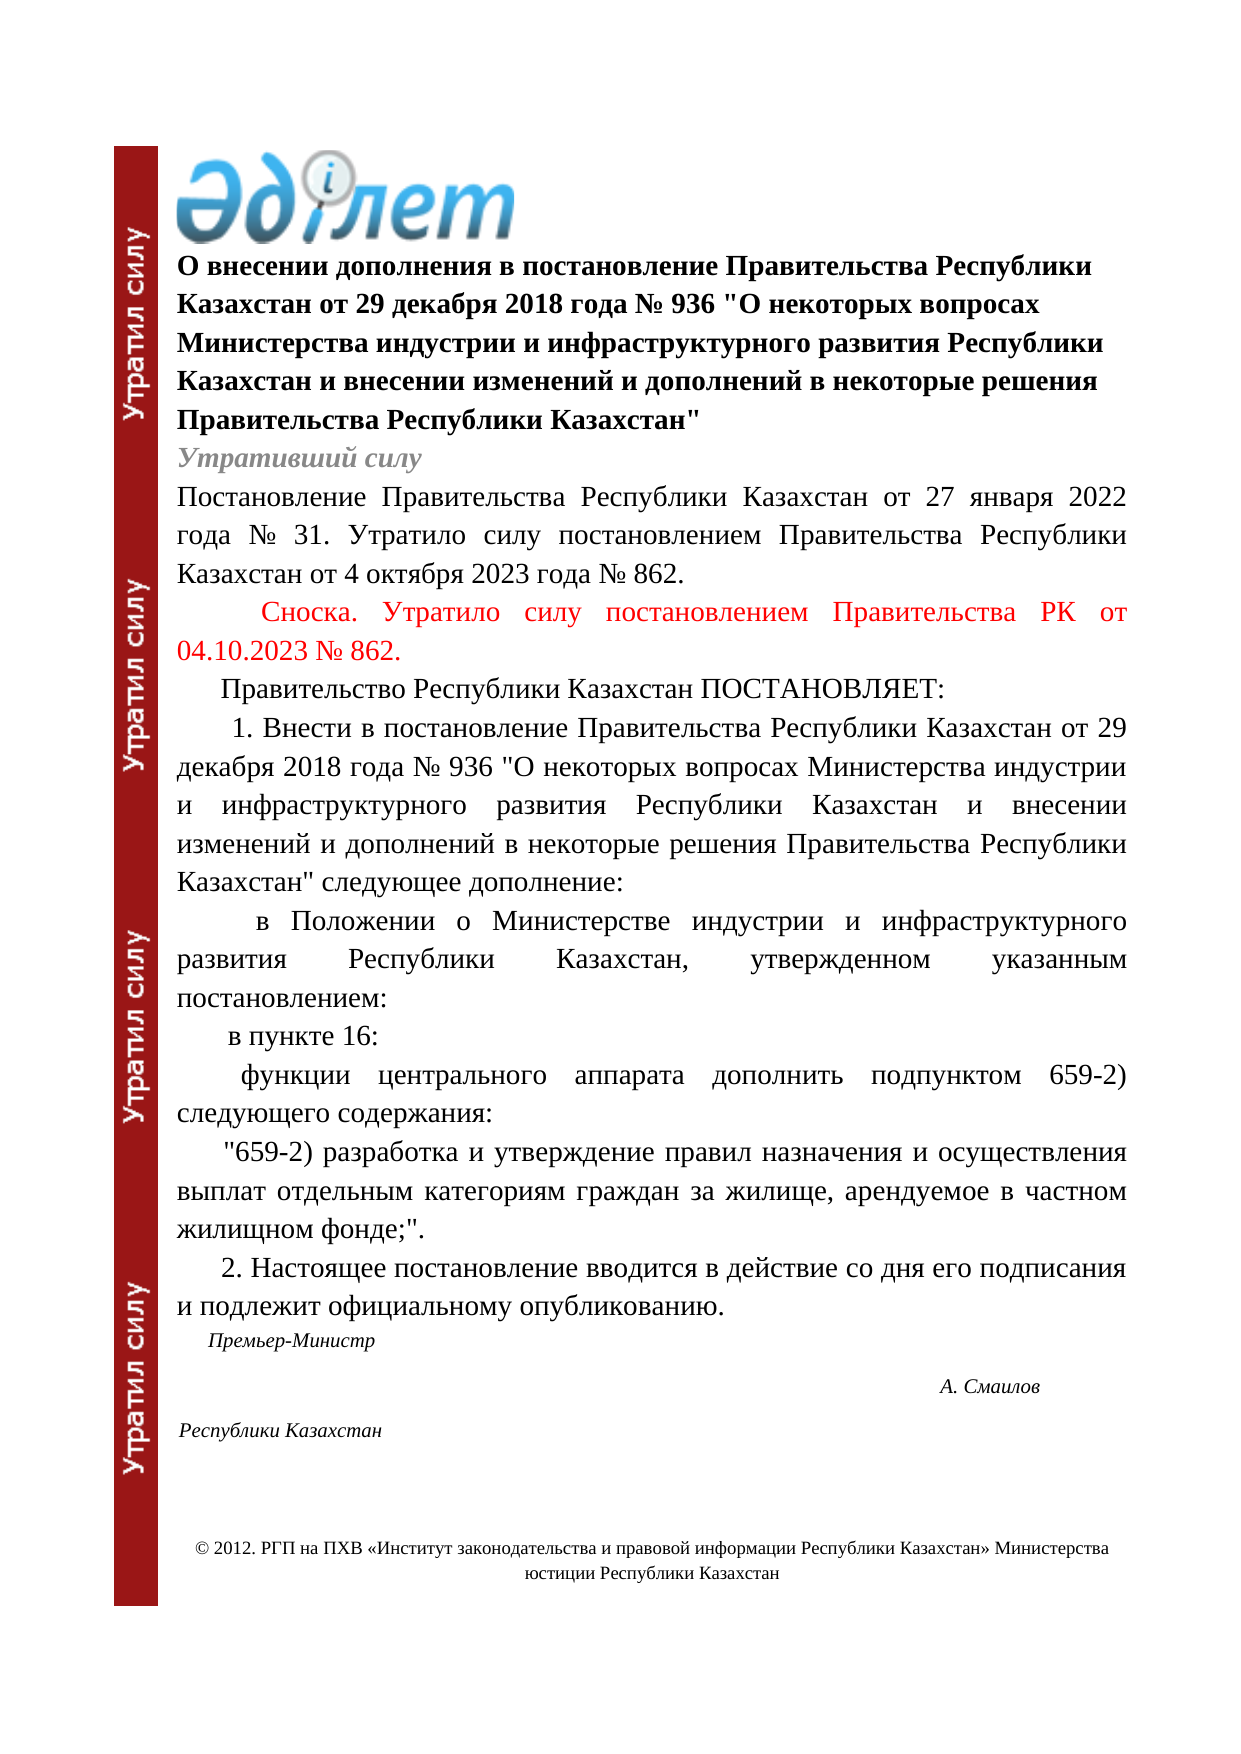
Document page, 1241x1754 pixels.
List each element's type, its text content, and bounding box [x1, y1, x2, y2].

text Сноска. Утратило силу постановлением Правительства РК от 04.10.2023 № 862. [112, 594, 1128, 667]
text 1. Внести в постановление Правительства Республики Казахстан от 29 декабря 2018 года № 936 "О некоторых вопросах Министерства индустрии и инфраструктурного развития Республики Казахстан и внесении изменений и дополнений в некоторые решения Правительства Республики Казахстан" следующее дополнение: [112, 710, 1128, 898]
text функции центрального аппарата дополнить подпунктом 659-2) следующего содержания: [112, 1057, 1128, 1129]
picture [114, 1322, 158, 1327]
text "659-2) разработка и утверждение правил назначения и осуществления выплат отдельным категориям граждан за жилище, арендуемое в частном жилищном фонде;". [112, 1134, 1128, 1245]
picture [114, 1450, 158, 1537]
picture [114, 1052, 158, 1057]
text в пункте 16: [112, 1018, 1128, 1052]
picture [114, 1013, 158, 1018]
text © 2012. РГП на ПХВ «Институт законодательства и правовой информации Республики Казахстан» Министерства юстиции Республики Казахстан [112, 1537, 1128, 1583]
text в Положении о Министерстве индустрии и инфраструктурного развития Республики Казахстан, утвержденном указанным постановлением: [112, 903, 1128, 1013]
picture [114, 435, 158, 440]
text Постановление Правительства Республики Казахстан от 27 января 2022 года № 31. Утратило силу постановлением Правительства Республики Казахстан от 4 октября 2023 года № 862. [112, 479, 1128, 589]
picture [114, 1583, 158, 1606]
picture [114, 898, 158, 903]
picture [114, 1129, 158, 1134]
text О внесении дополнения в постановление Правительства Республики Казахстан от 29 декабря 2018 года № 936 "О некоторых вопросах Министерства индустрии и инфраструктурного развития Республики Казахстан и внесении изменений и дополнений в некоторые решения Правительства Республики Казахстан" [112, 248, 1128, 435]
picture [176, 150, 515, 244]
picture [114, 146, 158, 248]
text 2. Настоящее постановление вводится в действие со дня его подписания и подлежит официальному опубликованию. [112, 1250, 1128, 1322]
table_header А. Смаилов [939, 1327, 1240, 1450]
text Правительство Республики Казахстан ПОСТАНОВЛЯЕТ: [112, 672, 1128, 705]
table_header Премьер-Министр Республики Казахстан [101, 1327, 939, 1450]
picture [114, 667, 158, 672]
picture [114, 589, 158, 594]
picture [114, 474, 158, 479]
text Утративший силу [112, 440, 1128, 474]
picture [114, 705, 158, 710]
picture [114, 1245, 158, 1250]
